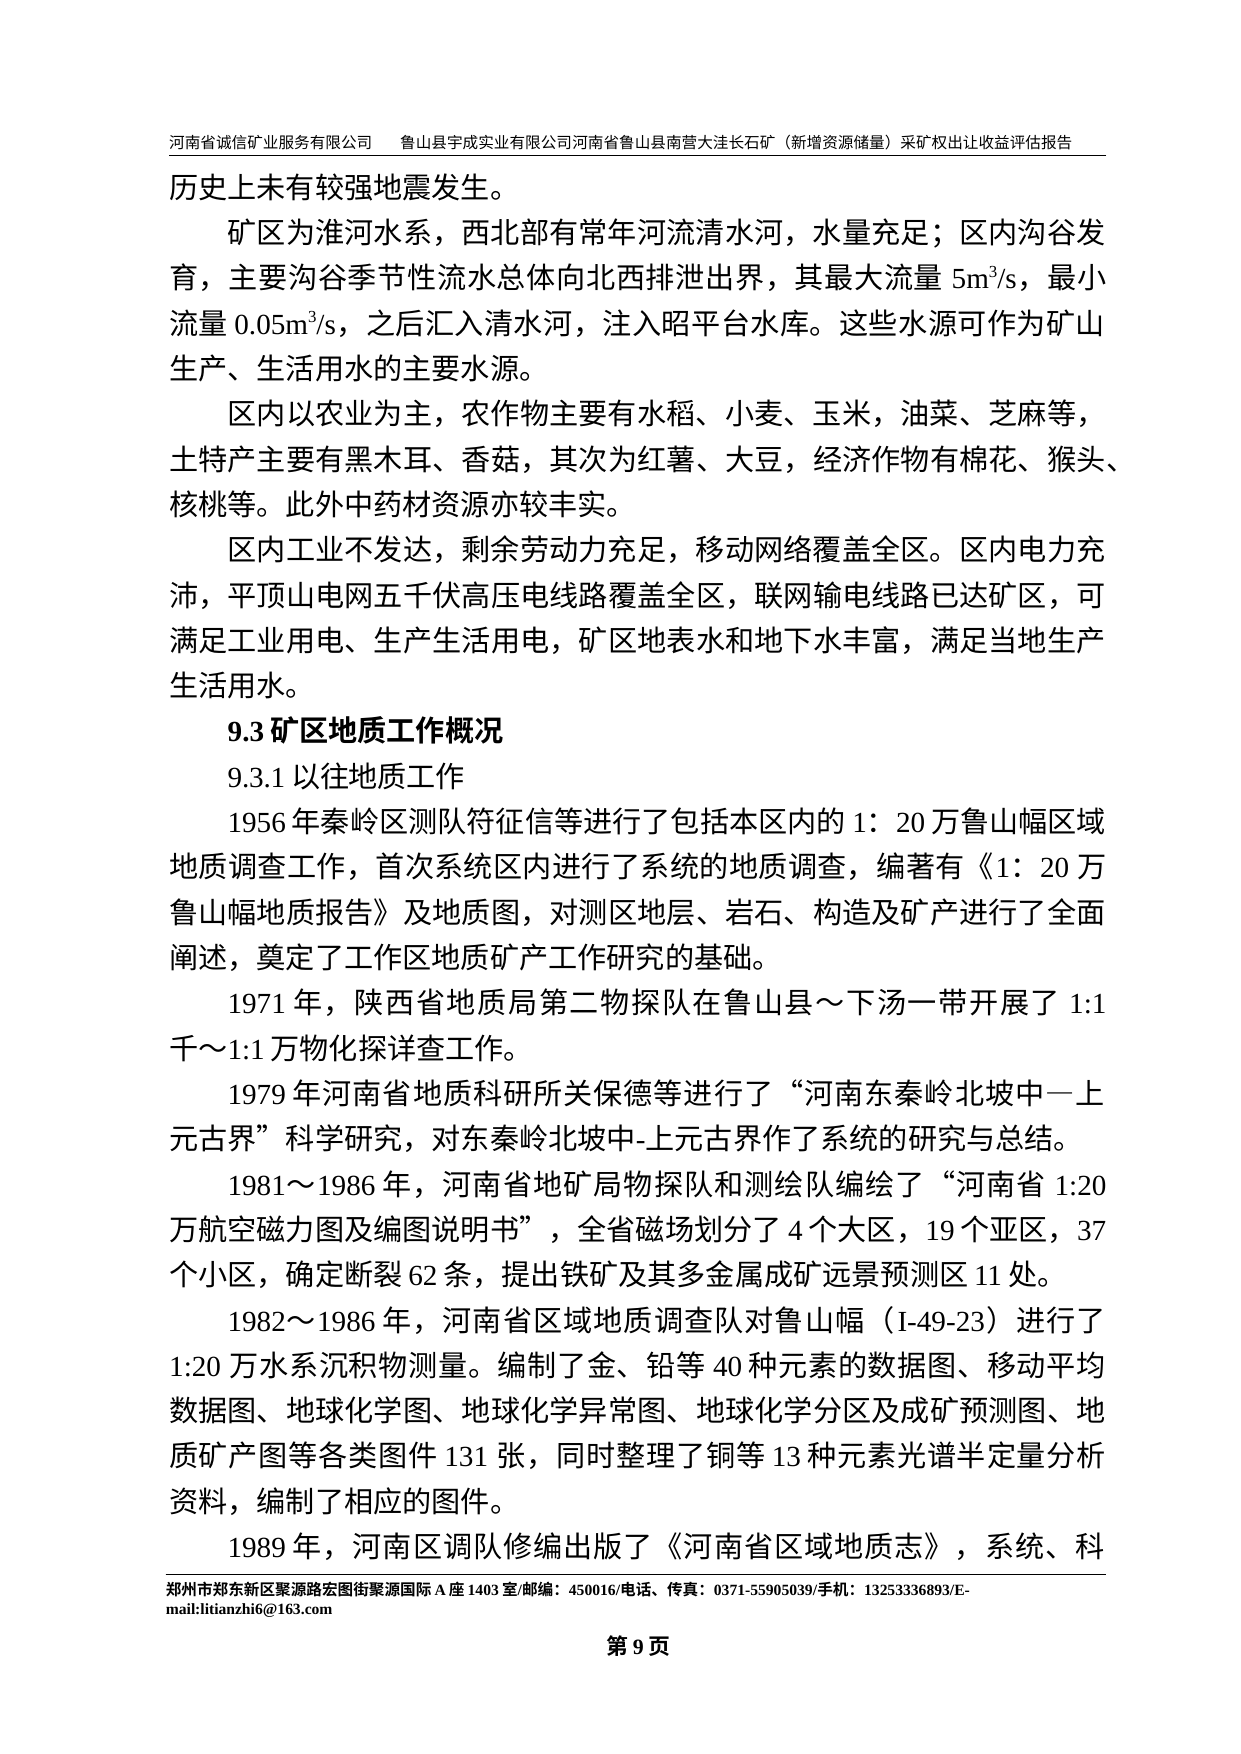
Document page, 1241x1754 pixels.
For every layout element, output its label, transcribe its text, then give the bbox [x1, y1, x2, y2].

text 区内工业不发达，剩余劳动力充足，移动网络覆盖全区。区内电力充沛，平顶山电网五千伏高压电线路覆盖全区，联网输电线路已达矿区，可满足工业用电、生产生活用电，矿区地表水和地下水丰富，满足当地生产生活用水。 [169, 525, 1106, 707]
text 1971年，陕西省地质局第二物探队在鲁山县～下汤一带开展了1:1千～1:1万物化探详查工作。 [169, 978, 1106, 1069]
text 1979年河南省地质科研所关保德等进行了“河南东秦岭北坡中—上元古界”科学研究，对东秦岭北坡中-上元古界作了系统的研究与总结。 [169, 1069, 1106, 1160]
text 区内以农业为主，农作物主要有水稻、小麦、玉米，油菜、芝麻等，土特产主要有黑木耳、香菇，其次为红薯、大豆，经济作物有棉花、猴头、核桃等。此外中药材资源亦较丰实。 [169, 389, 1106, 525]
text 矿区为淮河水系，西北部有常年河流清水河，水量充足；区内沟谷发育，主要沟谷季节性流水总体向北西排泄出界，其最大流量5m3/s，最小流量0.05m3/s，之后汇入清水河，注入昭平台水库。这些水源可作为矿山生产、生活用水的主要水源。 [169, 208, 1106, 389]
text 9.3矿区地质工作概况 [169, 707, 1106, 752]
text 1956年秦岭区测队符征信等进行了包括本区内的1：20万鲁山幅区域地质调查工作，首次系统区内进行了系统的地质调查，编著有《1：20 万鲁山幅地质报告》及地质图，对测区地层、岩石、构造及矿产进行了全面阐述，奠定了工作区地质矿产工作研究的基础。 [169, 797, 1106, 978]
text 1982～1986年，河南省区域地质调查队对鲁山幅（I-49-23）进行了 1:20 万水系沉积物测量。编制了金、铅等40种元素的数据图、移动平均数据图、地球化学图、地球化学异常图、地球化学分区及成矿预测图、地质矿产图等各类图件131 张，同时整理了铜等13种元素光谱半定量分析资料，编制了相应的图件。 [169, 1296, 1106, 1522]
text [169, 163, 1106, 208]
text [169, 1522, 1106, 1567]
text 1981～1986年，河南省地矿局物探队和测绘队编绘了“河南省 1:20 万航空磁力图及编图说明书”，全省磁场划分了4个大区，19个亚区，37个小区，确定断裂62条，提出铁矿及其多金属成矿远景预测区11处。 [169, 1160, 1106, 1296]
text 9.3.1以往地质工作 [169, 752, 1106, 797]
